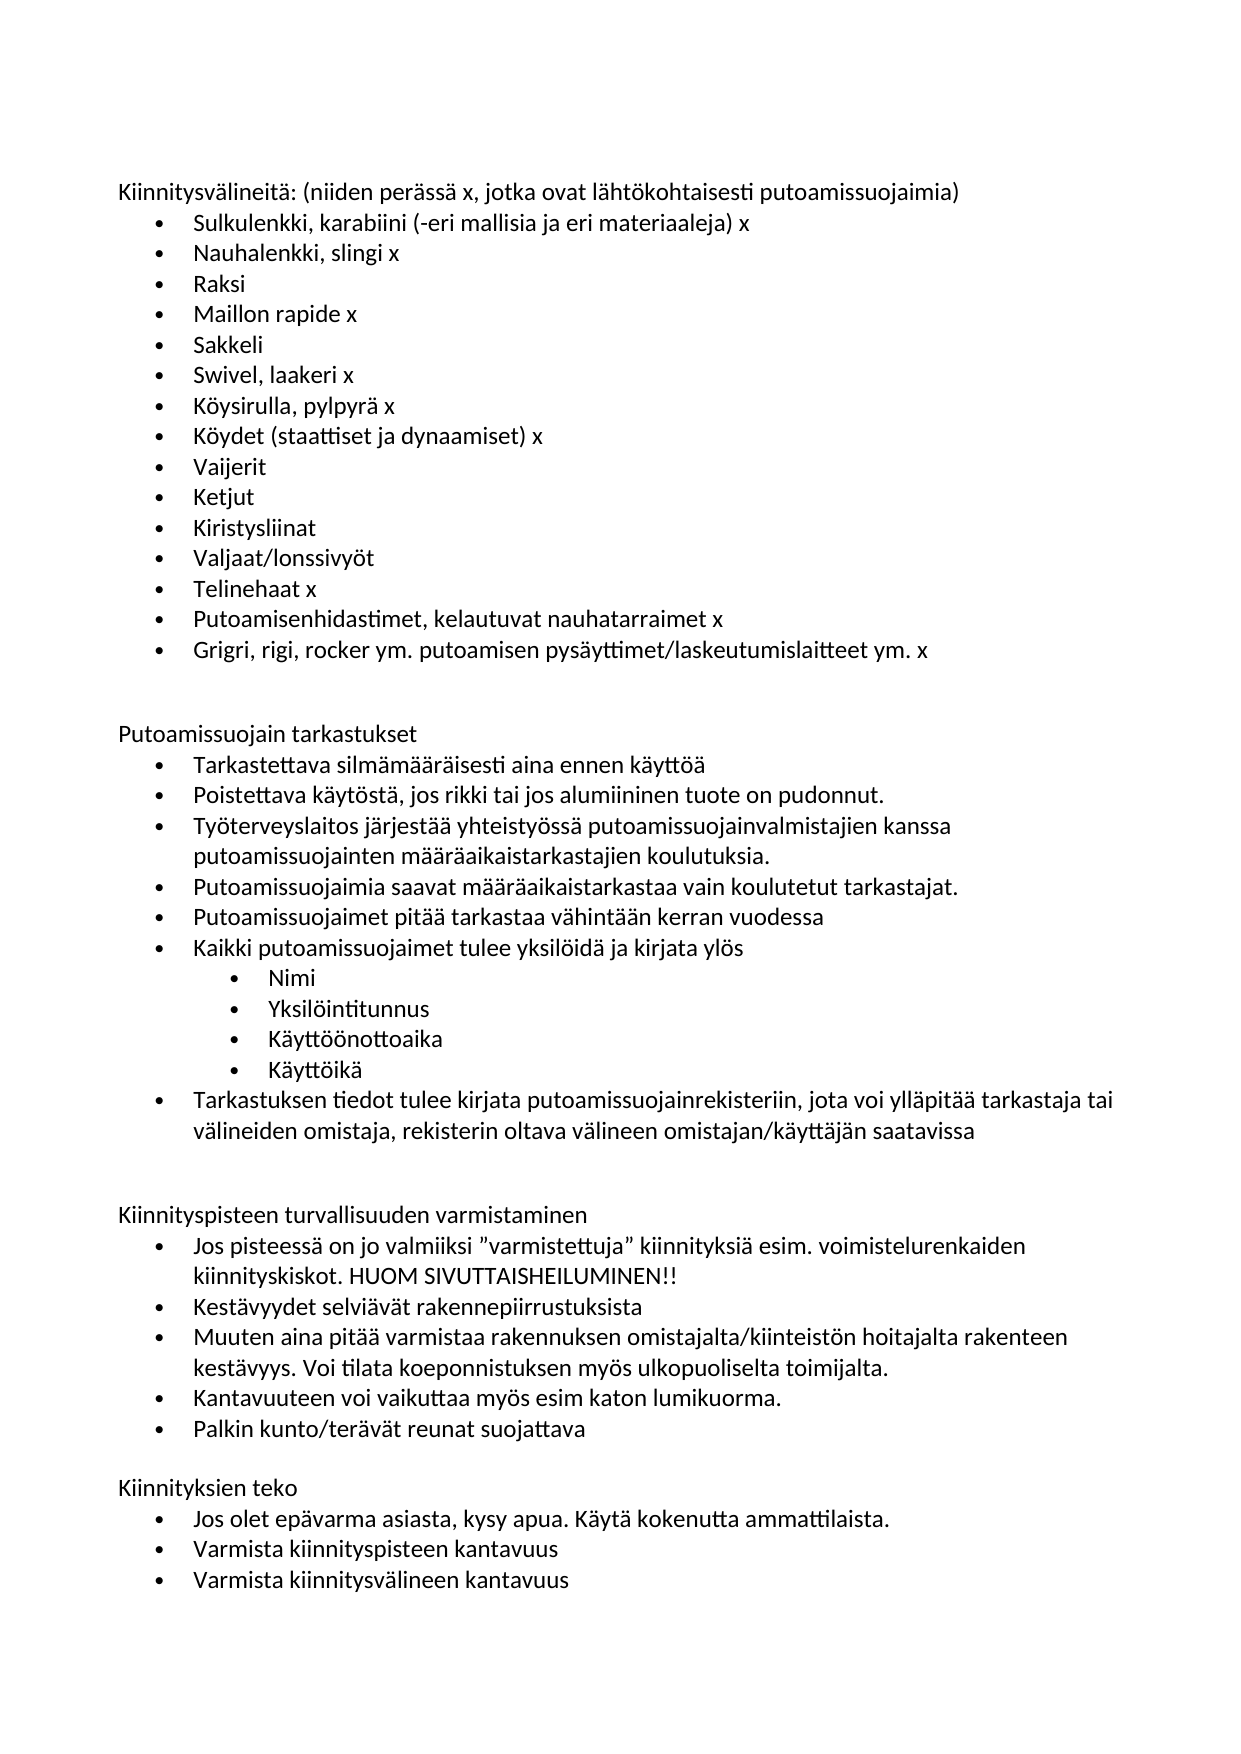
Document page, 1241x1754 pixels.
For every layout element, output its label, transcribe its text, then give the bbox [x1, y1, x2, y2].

list Putoamissuojaimia saavat määräaikaistarkastaa vain koulutetut tarkastajat. [156, 871, 1122, 902]
list Poistettava käytöstä, jos rikki tai jos alumiininen tuote on pudonnut. [156, 779, 1122, 810]
list Varmista kiinnityspisteen kantavuus [156, 1533, 1122, 1564]
list Telinehaat x [156, 573, 1122, 604]
list Vaijerit [156, 451, 1122, 482]
list Nauhalenkki, slingi x [156, 237, 1122, 268]
list Kaikki putoamissuojaimet tulee yksilöidä ja kirjata ylös [156, 932, 1122, 963]
list Jos pisteessä on jo valmiiksi ”varmistettuja” kiinnityksiä esim. voimistelurenkaiden kiinnityskiskot. HUOM SIVUTTAISHEILUMINEN!! [156, 1230, 1122, 1291]
text Putoamissuojain tarkastukset [118, 718, 1122, 749]
list Maillon rapide x [156, 298, 1122, 329]
list Varmista kiinnitysvälineen kantavuus [156, 1564, 1122, 1594]
list Ketjut [156, 482, 1122, 512]
list Yksilöintitunnus [231, 993, 1122, 1024]
list Työterveyslaitos järjestää yhteistyössä putoamissuojainvalmistajien kanssa putoamissuojainten määräaikaistarkastajien koulutuksia. [156, 810, 1122, 871]
list Muuten aina pitää varmistaa rakennuksen omistajalta/kiinteistön hoitajalta rakenteen kestävyys. Voi tilata koeponnistuksen myös ulkopuoliselta toimijalta. [156, 1322, 1122, 1383]
text Kiinnitysvälineitä: (niiden perässä x, jotka ovat lähtökohtaisesti putoamissuojaimia) [118, 176, 1122, 207]
list Valjaat/lonssivyöt [156, 543, 1122, 573]
list Tarkastuksen tiedot tulee kirjata putoamissuojainrekisteriin, jota voi ylläpitää tarkastaja tai välineiden omistaja, rekisterin oltava välineen omistajan/käyttäjän saatavissa [156, 1085, 1122, 1146]
list Nimi [231, 963, 1122, 993]
list Putoamisenhidastimet, kelautuvat nauhatarraimet x [156, 604, 1122, 634]
text Kiinnityksien teko [118, 1472, 1122, 1503]
list Jos olet epävarma asiasta, kysy apua. Käytä kokenutta ammattilaista. [156, 1503, 1122, 1533]
list Sakkeli [156, 329, 1122, 359]
list Kantavuuteen voi vaikuttaa myös esim katon lumikuorma. [156, 1383, 1122, 1413]
list Kestävyydet selviävät rakennepiirrustuksista [156, 1291, 1122, 1322]
list Swivel, laakeri x [156, 359, 1122, 390]
list Sulkulenkki, karabiini (-eri mallisia ja eri materiaaleja) x [156, 207, 1122, 237]
list Tarkastettava silmämääräisesti aina ennen käyttöä [156, 749, 1122, 779]
text Kiinnityspisteen turvallisuuden varmistaminen [118, 1199, 1122, 1230]
list Putoamissuojaimet pitää tarkastaa vähintään kerran vuodessa [156, 902, 1122, 932]
list Palkin kunto/terävät reunat suojattava [156, 1413, 1122, 1444]
list Raksi [156, 268, 1122, 298]
list Köysirulla, pylpyrä x [156, 390, 1122, 421]
list Kiristysliinat [156, 512, 1122, 543]
list Köydet (staattiset ja dynaamiset) x [156, 421, 1122, 451]
list Käyttöönottoaika [231, 1024, 1122, 1054]
list Grigri, rigi, rocker ym. putoamisen pysäyttimet/laskeutumislaitteet ym. x [156, 634, 1122, 665]
list Käyttöikä [231, 1054, 1122, 1085]
